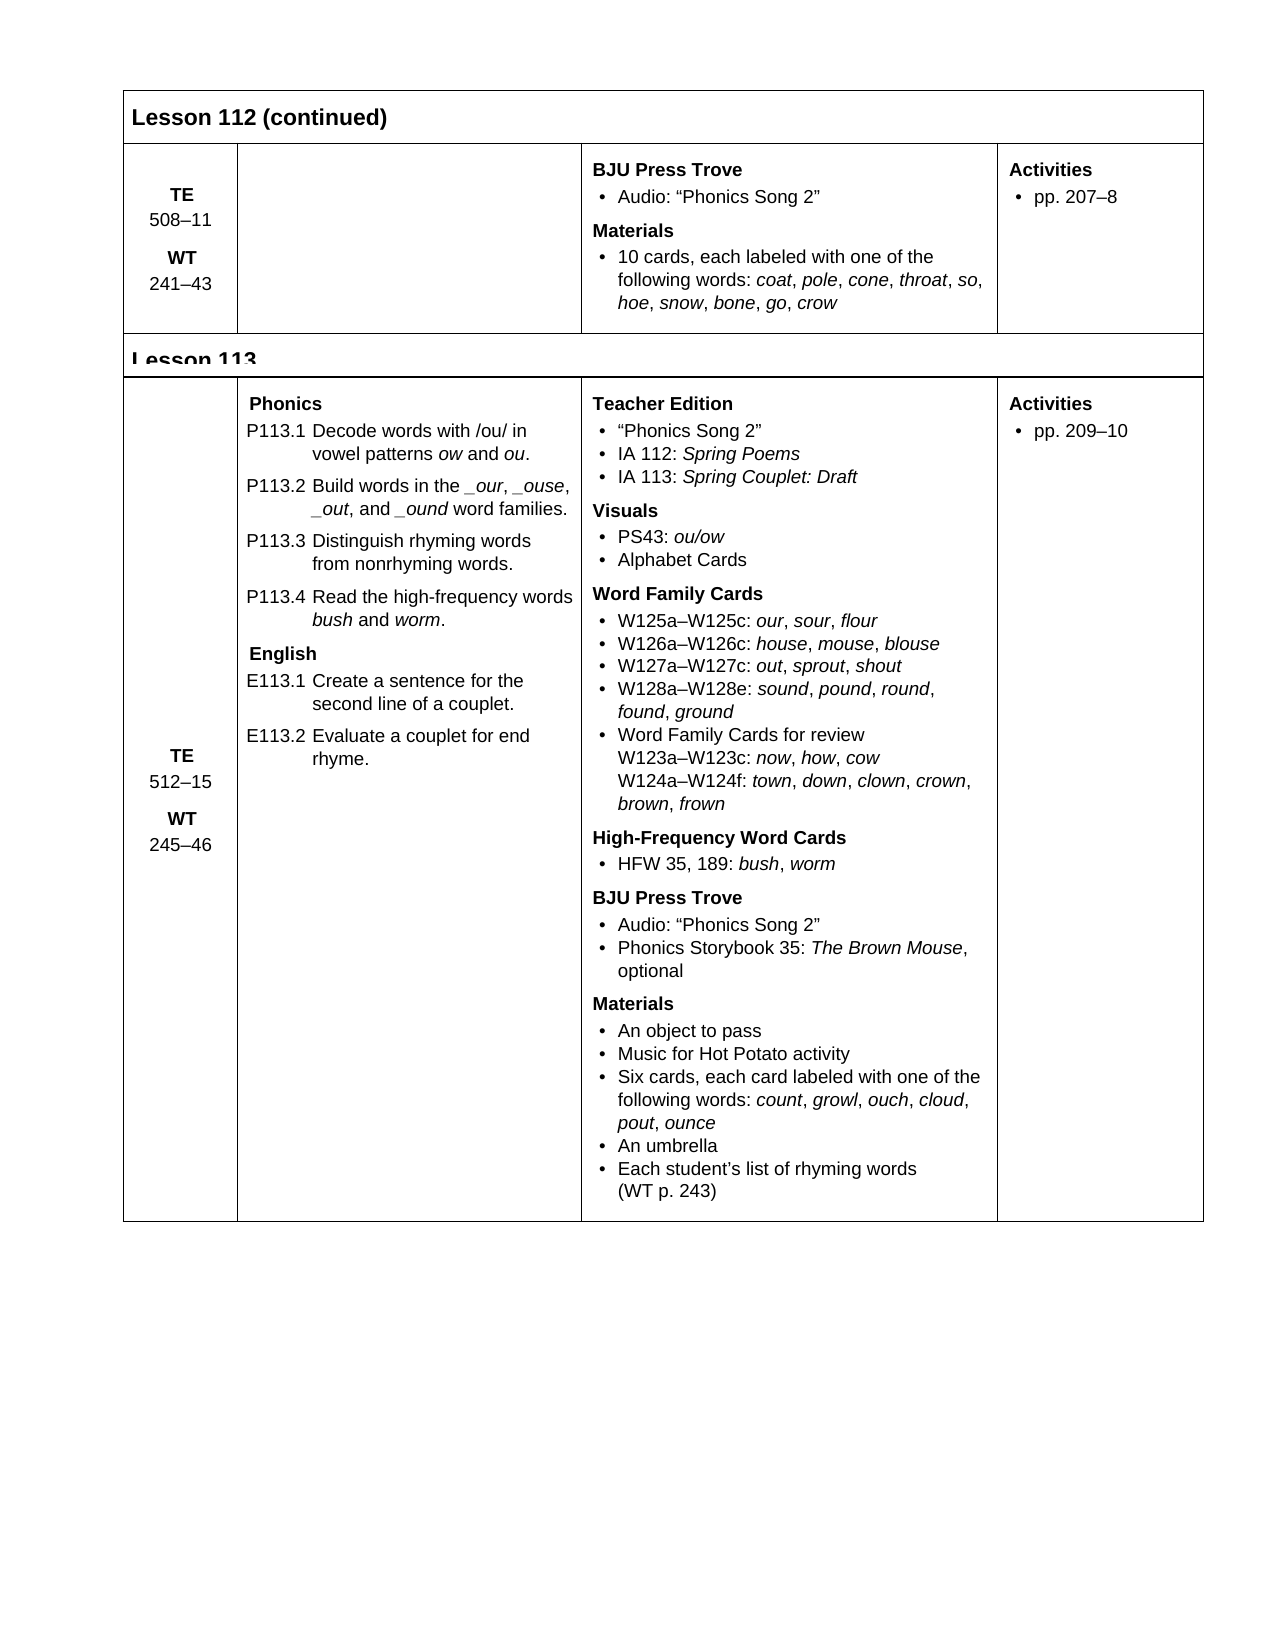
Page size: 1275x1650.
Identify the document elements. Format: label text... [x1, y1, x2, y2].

table_cell Activities pp. 207–8 [998, 144, 1203, 333]
table_cell Phonics P113.1 Decode words with /ou/ in vowel patterns ow and ou. P113.2 Build words in the _our, _ouse, _out, and _ound word families. P113.3 Distinguish rhyming words from nonrhyming words. P113.4 Read the high-frequency words bush and worm. English E113.1 Create a sentence for the second line of a couplet. E113.2 Evaluate a couplet for end rhyme. [238, 378, 581, 1221]
table_cell BJU Press Trove Audio: “Phonics Song 2” Materials 10 cards, each labeled with one of the following words: coat, pole, cone, throat, so, hoe, snow, bone, go, crow [582, 144, 997, 333]
table_cell Lesson 112 (continued) [124, 91, 1203, 142]
table_cell Lesson 113 [124, 334, 1203, 376]
table_cell TE 508–11 WT 241–43 [124, 144, 237, 333]
table_cell Teacher Edition “Phonics Song 2” IA 112: Spring Poems IA 113: Spring Couplet: Draft Visuals PS43: ou/ow Alphabet Cards Word Family Cards W125a–W125c: our, sour, flour W126a–W126c: house, mouse, blouse W127a–W127c: out, sprout, shout W128a–W128e: sound, pound, round, found, ground Word Family Cards for review W123a–W123c: now, how, cow W124a–W124f: town, down, clown, crown, brown, frown High-Frequency Word Cards HFW 35, 189: bush, worm BJU Press Trove Audio: “Phonics Song 2” Phonics Storybook 35: The Brown Mouse, optional Materials An object to pass Music for Hot Potato activity Six cards, each card labeled with one of the following words: count, growl, ouch, cloud, pout, ounce An umbrella Each student’s list of rhyming words (WT p. 243) [582, 378, 997, 1221]
table_cell [238, 144, 581, 333]
table_cell TE 512–15 WT 245–46 [124, 378, 237, 1221]
table_cell Activities pp. 209–10 [998, 378, 1203, 1221]
